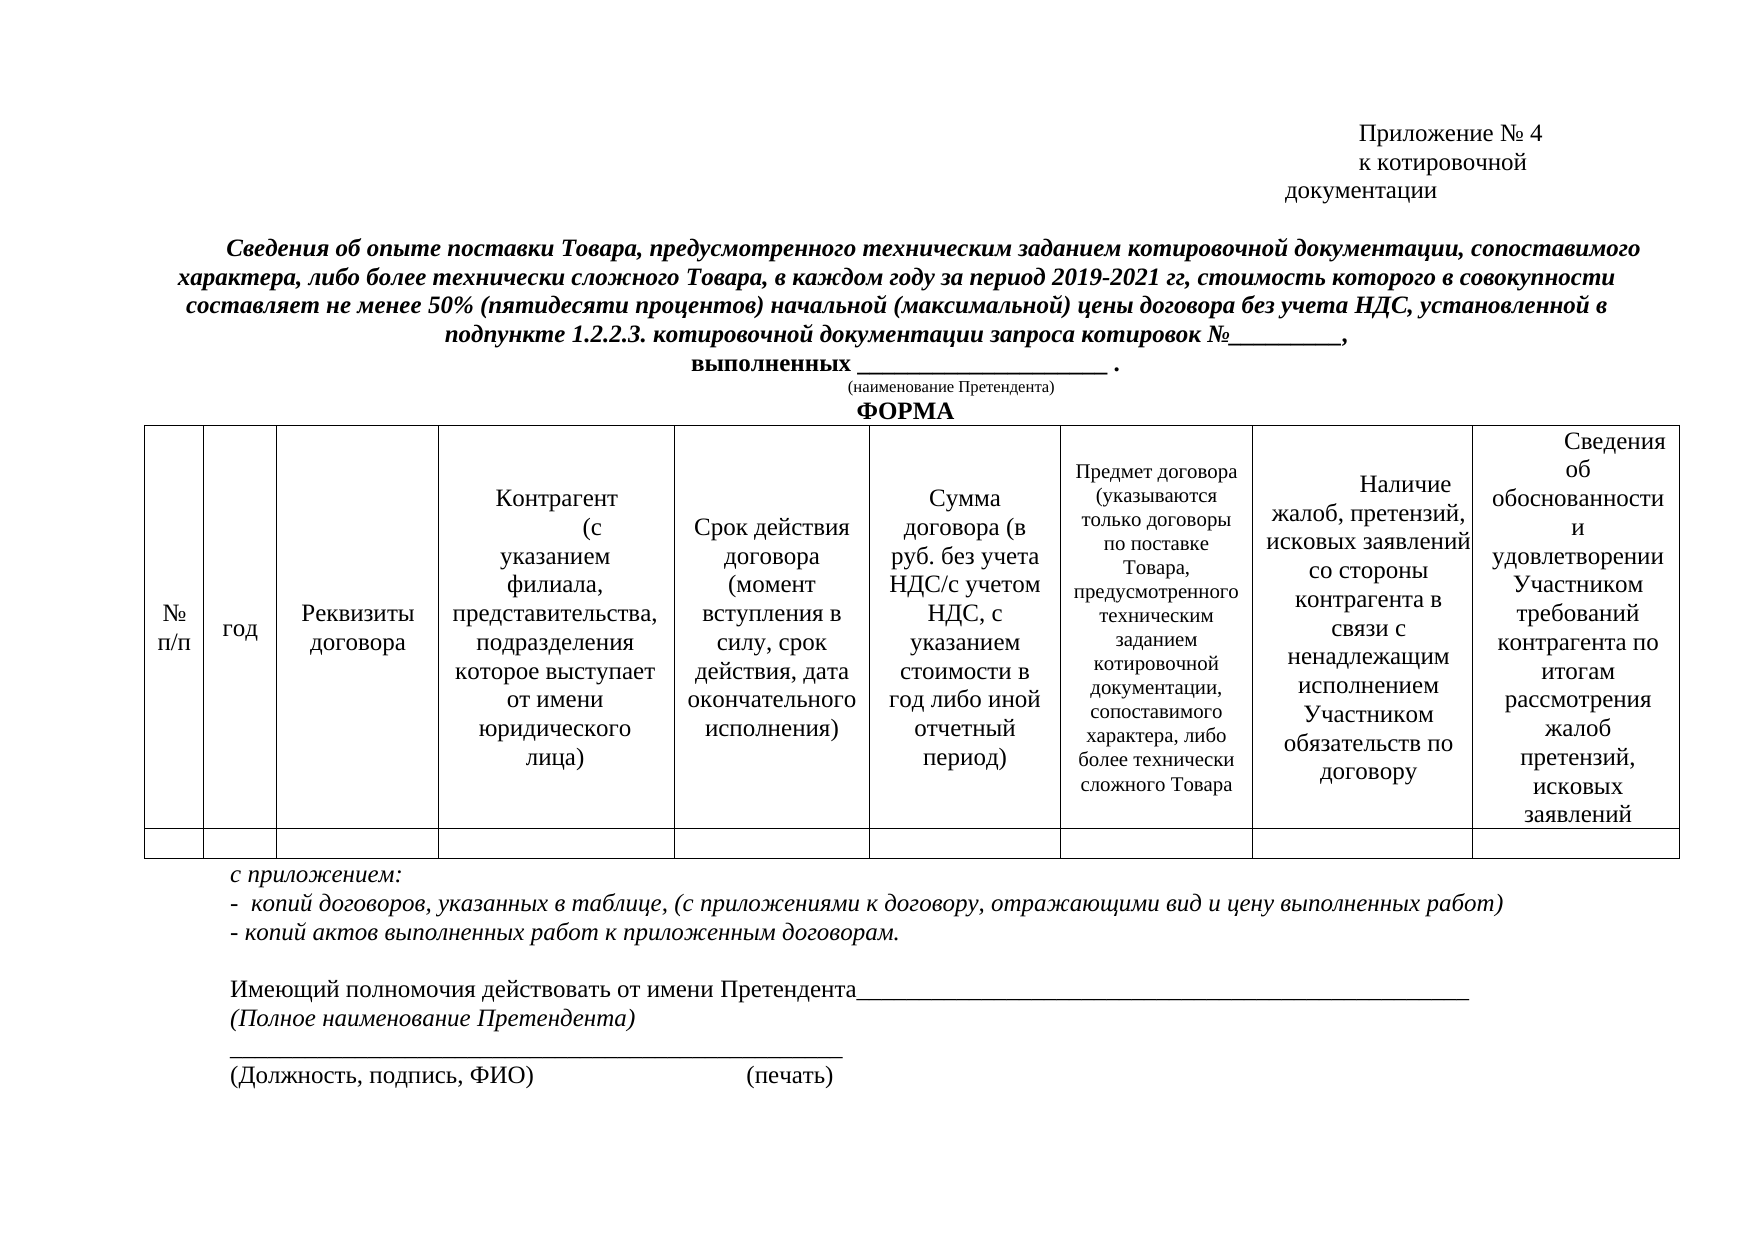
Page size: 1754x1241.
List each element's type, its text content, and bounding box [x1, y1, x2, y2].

text (наименование Претендента) [89, 377, 1648, 396]
table_header Контрагент (с указанием филиала, представительства, подразделения которое выступает от имени юридического лица) [439, 426, 674, 828]
table_cell [439, 829, 674, 858]
table_cell с приложением: - копий договоров, указанных в таблице, (с приложениями к договору, отражающими вид и цену выполненных работ) - копий актов выполненных работ к приложенным договорам. Имеющий полномочия действовать от имени Претендента_________________________________________________ (Полное наименование Претендента) _________________________________________________ (Должность, подпись, ФИО) (печать) [145, 859, 1680, 1136]
table_cell [277, 829, 438, 858]
table_cell [204, 829, 276, 858]
text Приложение № 4 [1285, 118, 1680, 147]
table_header Наличие жалоб, претензий, исковых заявлений со стороны контрагента в связи с ненадлежащим исполнением Участником обязательств по договору [1253, 426, 1472, 828]
table_header Реквизиты договора [277, 426, 438, 828]
table_cell [1473, 829, 1679, 858]
table_cell [145, 829, 203, 858]
table_cell [1061, 829, 1252, 858]
table_cell [675, 829, 869, 858]
table_header год [204, 426, 276, 828]
table_cell [1253, 829, 1472, 858]
text к котировочной документации [1285, 147, 1680, 204]
table_header Срок действия договора (момент вступления в силу, срок действия, дата окончательного исполнения) [675, 426, 869, 828]
table_header Предмет договора (указываются только договоры по поставке Товара, предусмотренного техническим заданием котировочной документации, сопоставимого характера, либо более технически сложного Товара [1061, 426, 1252, 828]
table_header Сведения об обоснованности и удовлетворении Участником требований контрагента по итогам рассмотрения жалоб претензий, исковых заявлений [1473, 426, 1679, 828]
text Сведения об опыте поставки Товара, предусмотренного техническим заданием котировочной документации, сопоставимого характера, либо более технически сложного Товара, в каждом году за период 2019-2021 гг, стоимость которого в совокупности составляет не менее 50% (пятидесяти процентов) начальной (максимальной) цены договора без учета НДС, установленной в подпункте 1.2.2.3. котировочной документации запроса котировок №_________, [148, 233, 1648, 348]
table_cell [870, 829, 1060, 858]
table_header Сумма договора (в руб. без учета НДС/с учетом НДС, с указанием стоимости в год либо иной отчетный период) [870, 426, 1060, 828]
text ФОРМА [89, 396, 1648, 425]
table_header № п/п [145, 426, 203, 828]
text выполненных ____________________ . [89, 348, 1648, 377]
